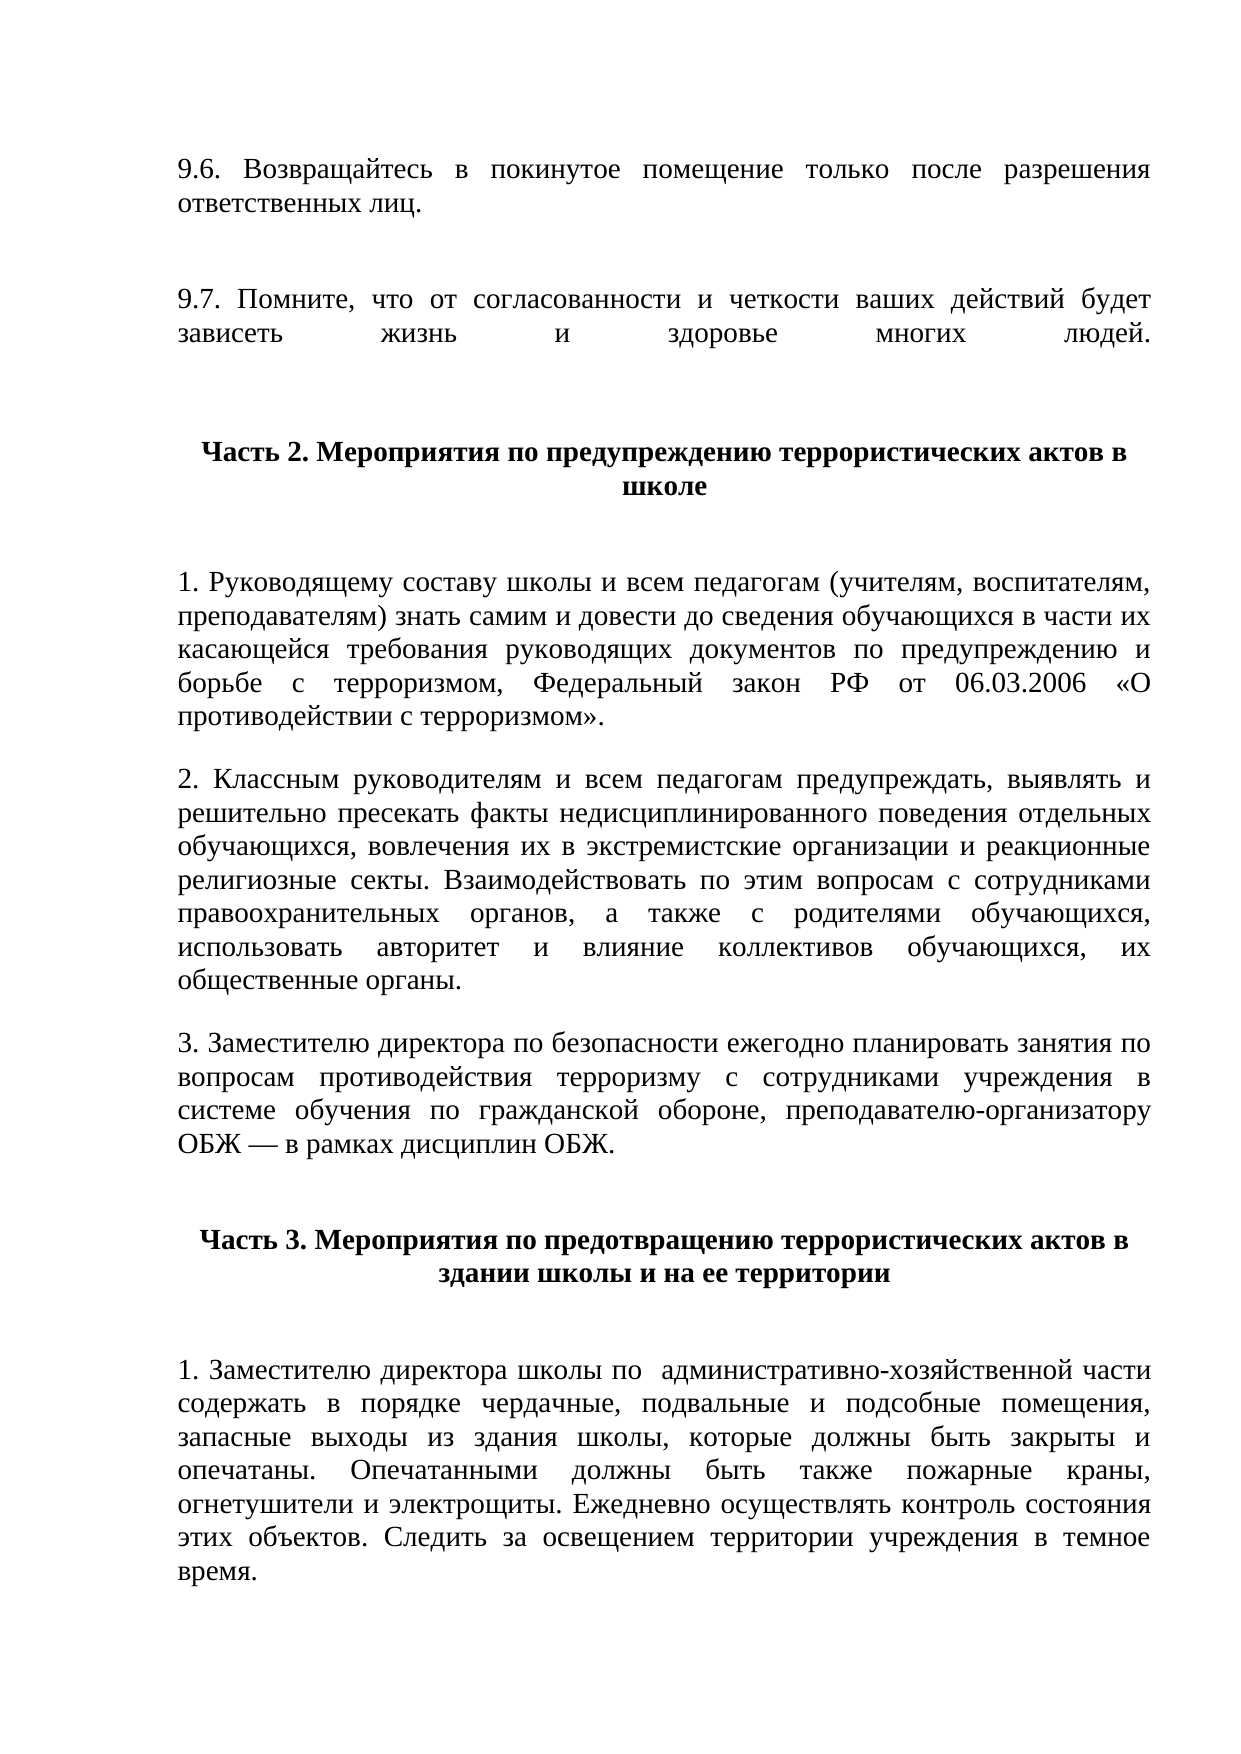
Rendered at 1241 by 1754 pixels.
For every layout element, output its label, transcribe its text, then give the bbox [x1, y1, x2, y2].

text 1. Заместителю директора школы по административно-хозяйственной части содержать в порядке чердачные, подвальные и подсобные помещения, запасные выходы из здания школы, которые должны быть закрыты и опечатаны. Опечатанными должны быть также пожарные краны, огнетушители и электрощиты. Ежедневно осуществлять контроль состояния этих объектов. Следить за освещением территории учреждения в темное время. [177, 1318, 1152, 1587]
text 1. Руководящему составу школы и всем педагогам (учителям, воспитателям, преподавателям) знать самим и довести до сведения обучающихся в части их касающейся требования руководящих документов по предупреждению и борьбе с терроризмом, Федеральный закон РФ от 06.03.2006 «О противодействии с терроризмом». [177, 531, 1152, 732]
text 9.7. Помните, что от согласованности и четкости ваших действий будет зависеть жизнь и здоровье многих людей. [177, 248, 1152, 377]
text 3. Заместителю директора по безопасности ежегодно планировать занятия по вопросам противодействия терроризму с сотрудниками учреждения в системе обучения по гражданской обороне, преподавателю-организатору ОБЖ — в рамках дисциплин ОБЖ. [177, 1025, 1152, 1159]
text Часть 2. Мероприятия по предупреждению террористических актов в школе [177, 406, 1152, 502]
text Часть 3. Мероприятия по предотвращению террористических актов в здании школы и на ее территории [177, 1188, 1152, 1289]
text 9.6. Возвращайтесь в покинутое помещение только после разрешения ответственных лиц. [177, 118, 1152, 219]
text 2. Классным руководителям и всем педагогам предупреждать, выявлять и решительно пресекать факты недисциплинированного поведения отдельных обучающихся, вовлечения их в экстремистские организации и реакционные религиозные секты. Взаимодействовать по этим вопросам с сотрудниками правоохранительных органов, а также с родителями обучающихся, использовать авторитет и влияние коллективов обучающихся, их общественные органы. [177, 761, 1152, 996]
